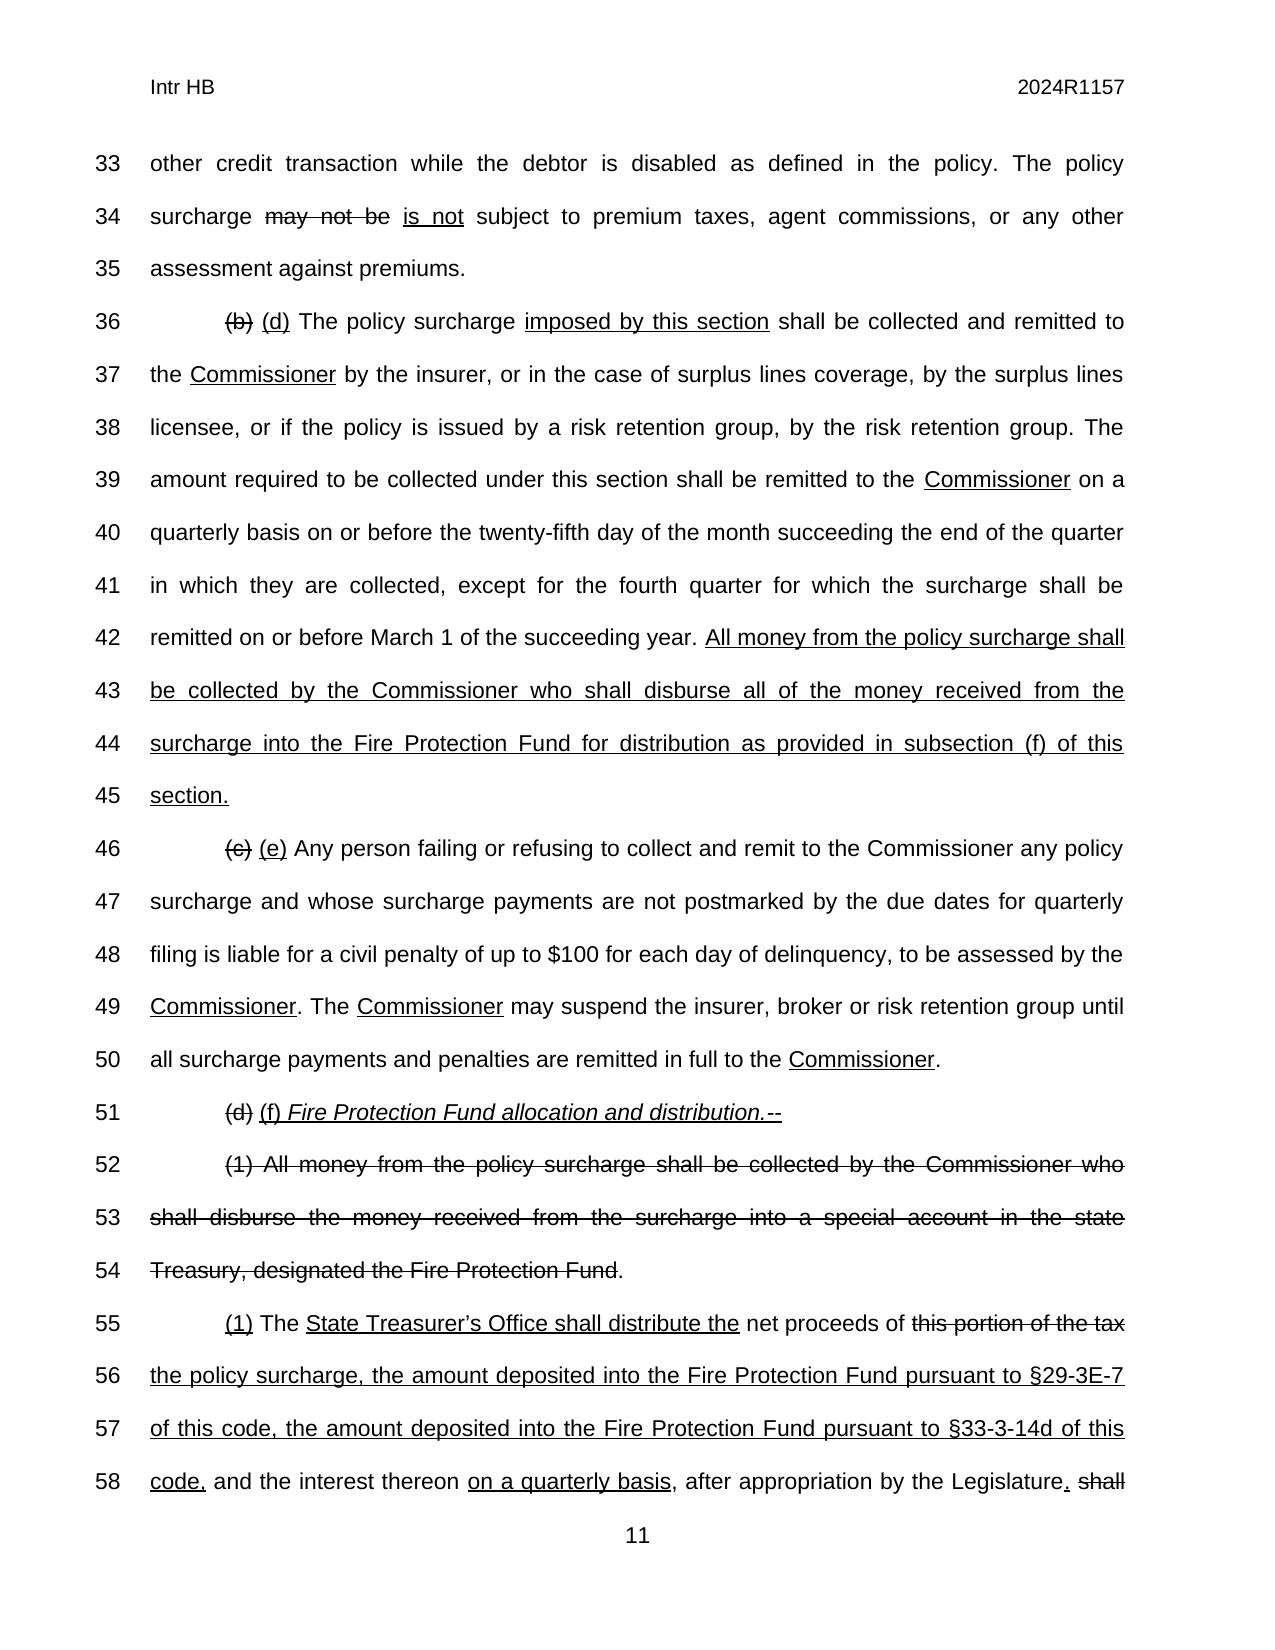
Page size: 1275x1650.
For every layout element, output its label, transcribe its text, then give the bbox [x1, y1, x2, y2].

text (b) (d) The policy surcharge imposed by this section shall be collected and remitted to the Commissioner by the insurer, or in the case of surplus lines coverage, by the surplus lines licensee, or if the policy is issued by a risk retention group, by the risk retention group. The amount required to be collected under this section shall be remitted to the Commissioner on a quarterly basis on or before the twenty-fifth day of the month succeeding the end of the quarter in which they are collected, except for the fourth quarter for which the surcharge shall be remitted on or before March 1 of the succeeding year. All money from the policy surcharge shall be collected by the Commissioner who shall disburse all of the money received from the surcharge into the Fire Protection Fund for distribution as provided in subsection (f) of this section. [150, 701, 1125, 809]
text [150, 1439, 1125, 1494]
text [150, 150, 1125, 282]
text (d) (f) Fire Protection Fund allocation and distribution.-- [150, 1099, 1125, 1125]
text (1) All money from the policy surcharge shall be collected by the Commissioner who shall disburse the money received from the surcharge into a special account in the state Treasury, designated the Fire Protection Fund. [150, 1220, 1125, 1283]
text (1) All money from the policy surcharge shall be collected by the Commissioner who shall disburse the money received from the surcharge into a special account in the state Treasury, designated the Fire Protection Fund. [150, 1151, 1125, 1218]
text (b) (d) The policy surcharge imposed by this section shall be collected and remitted to the Commissioner by the insurer, or in the case of surplus lines coverage, by the surplus lines licensee, or if the policy is issued by a risk retention group, by the risk retention group. The amount required to be collected under this section shall be remitted to the Commissioner on a quarterly basis on or before the twenty-fifth day of the month succeeding the end of the quarter in which they are collected, except for the fourth quarter for which the surcharge shall be remitted on or before March 1 of the succeeding year. All money from the policy surcharge shall be collected by the Commissioner who shall disburse all of the money received from the surcharge into the Fire Protection Fund for distribution as provided in subsection (f) of this section. [150, 308, 1125, 700]
text (c) (e) Any person failing or refusing to collect and remit to the Commissioner any policy surcharge and whose surcharge payments are not postmarked by the due dates for quarterly filing is liable for a civil penalty of up to $100 for each day of delinquency, to be assessed by the Commissioner. The Commissioner may suspend the insurer, broker or risk retention group until all surcharge payments and penalties are remitted in full to the Commissioner. [150, 835, 1125, 1072]
